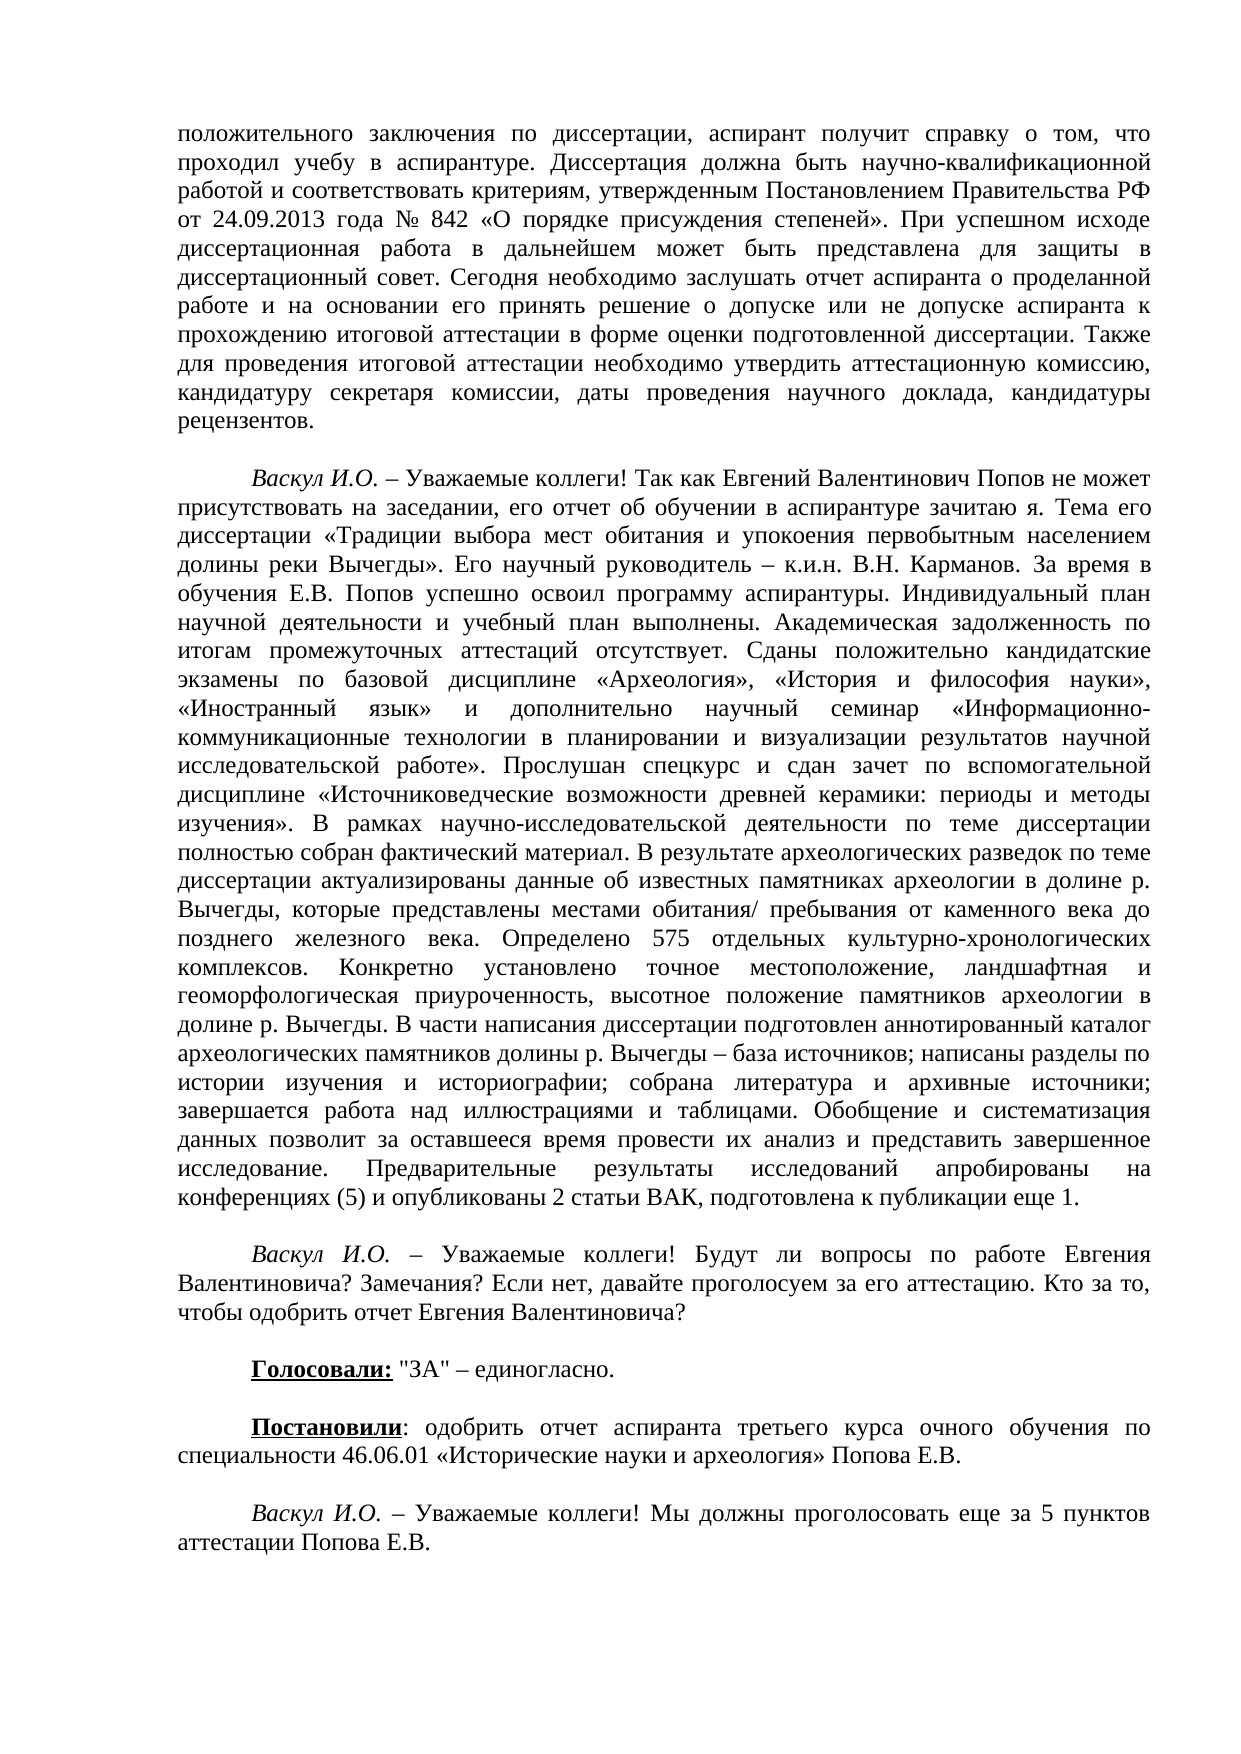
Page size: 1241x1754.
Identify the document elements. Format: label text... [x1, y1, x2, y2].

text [177, 118, 1152, 434]
text Васкул И.О. – Уважаемые коллеги! Так как Евгений Валентинович Попов не может присутствовать на заседании, его отчет об обучении в аспирантуре зачитаю я. Тема его диссертации «Традиции выбора мест обитания и упокоения первобытным населением долины реки Вычегды». Его научный руководитель – к.и.н. В.Н. Карманов. За время в обучения Е.В. Попов успешно освоил программу аспирантуры. Индивидуальный план научной деятельности и учебный план выполнены. Академическая задолженность по итогам промежуточных аттестаций отсутствует. Сданы положительно кандидатские экзамены по базовой дисциплине «Археология», «История и философия науки», «Иностранный язык» и дополнительно научный семинар «Информационно-коммуникационные технологии в планировании и визуализации результатов научной исследовательской работе». Прослушан спецкурс и сдан зачет по вспомогательной дисциплине «Источниковедческие возможности древней керамики: периоды и методы изучения». В рамках научно-исследовательской деятельности по теме диссертации полностью собран фактический материал. В результате археологических разведок по теме диссертации актуализированы данные об известных памятниках археологии в долине р. Вычегды, которые представлены местами обитания/ пребывания от каменного века до позднего железного века. Определено 575 отдельных культурно-хронологических комплексов. Конкретно установлено точное местоположение, ландшафтная и геоморфологическая приуроченность, высотное положение памятников археологии в долине р. Вычегды. В части написания диссертации подготовлен аннотированный каталог археологических памятников долины р. Вычегды – база источников; написаны разделы по истории изучения и историографии; собрана литература и архивные источники; завершается работа над иллюстрациями и таблицами. Обобщение и систематизация данных позволит за оставшееся время провести их анализ и представить завершенное исследование. Предварительные результаты исследований апробированы на конференциях (5) и опубликованы 2 статьи ВАК, подготовлена к публикации еще 1. [177, 463, 1152, 1211]
text Васкул И.О. – Уважаемые коллеги! Будут ли вопросы по работе Евгения Валентиновича? Замечания? Если нет, давайте проголосуем за его аттестацию. Кто за то, чтобы одобрить отчет Евгения Валентиновича? [177, 1239, 1152, 1326]
text Постановили: одобрить отчет аспиранта третьего курса очного обучения по специальности 46.06.01 «Исторические науки и археология» Попова Е.В. [177, 1412, 1152, 1469]
text Васкул И.О. – Уважаемые коллеги! Мы должны проголосовать еще за 5 пунктов аттестации Попова Е.В. [177, 1498, 1152, 1556]
list Голосовали: "ЗА" – единогласно. [177, 1354, 1152, 1383]
